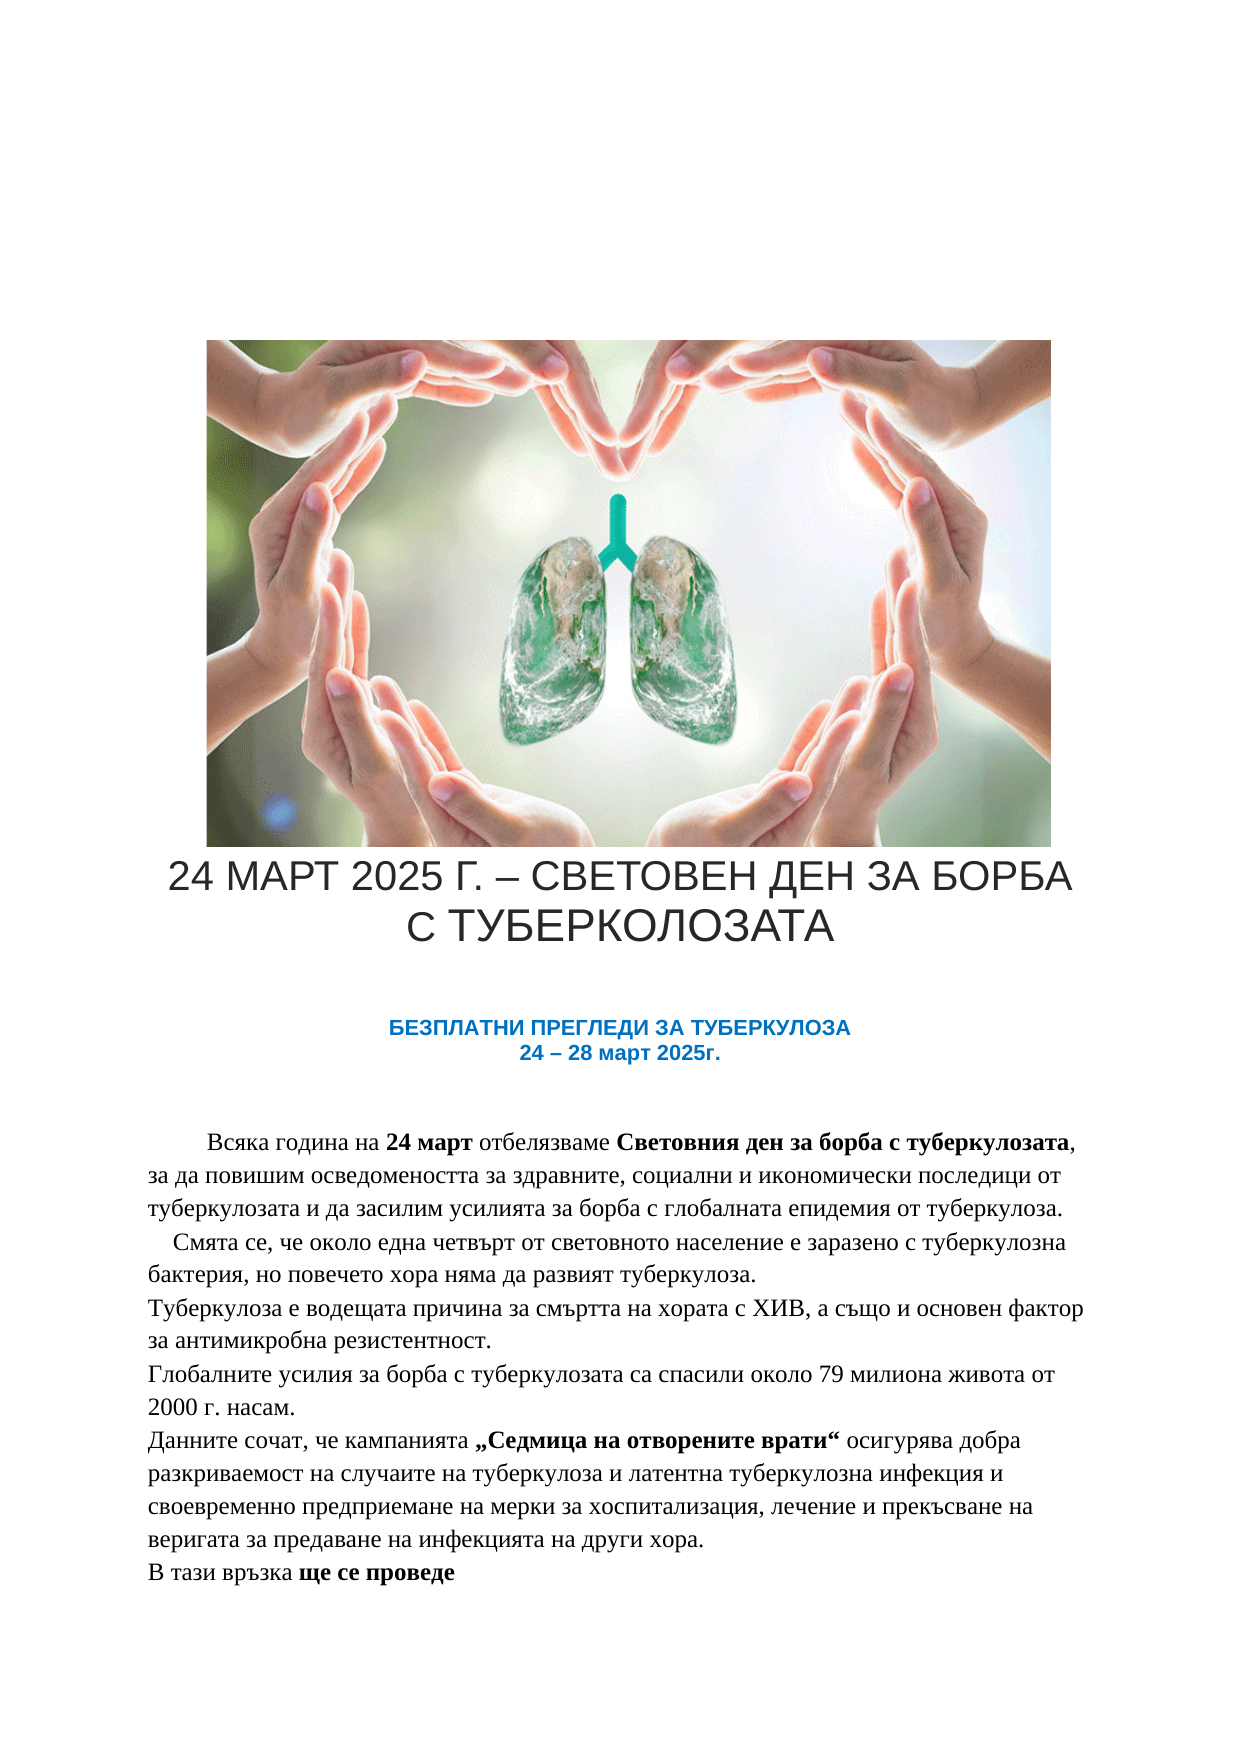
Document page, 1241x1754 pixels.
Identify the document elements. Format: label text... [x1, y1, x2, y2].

text Глобалните усилия за борба с туберкулозата са спасили около 79 милиона живота от 2000 г. насам. [148, 1359, 1093, 1420]
text 24 МАРТ 2025 Г. – СВЕТОВЕН ДЕН ЗА БОРБА С ТУБЕРКОЛОЗАТА [148, 851, 1093, 952]
text Туберкулоза е водещата причина за смъртта на хората с ХИВ, а също и основен фактор за антимикробна резистентност. [148, 1293, 1093, 1354]
text В тази връзка ще се проведе [148, 1557, 1093, 1586]
text Данните сочат, че кампанията „Седмица на отворените врати“ осигурява добра разкриваемост на случаите на туберкулоза и латентна туберкулозна инфекция и своевременно предприемане на мерки за хоспитализация, лечение и прекъсване на веригата за предаване на инфекцията на други хора. [148, 1425, 1093, 1552]
text БЕЗПЛАТНИ ПРЕГЛЕДИ ЗА ТУБЕРКУЛОЗА 24 – 28 март 2025г. [148, 1014, 1093, 1065]
text Смята се, че около една четвърт от световното население е заразено с туберкулозна бактерия, но повечето хора няма да развият туберкулоза. [148, 1227, 1093, 1288]
text Всяка година на 24 март отбелязваме Световния ден за борба с туберкулозата, за да повишим осведомеността за здравните, социални и икономически последици от туберкулозата и да засилим усилията за борба с глобалната епидемия от туберкулоза. [148, 1127, 1093, 1222]
picture [206, 340, 1051, 847]
